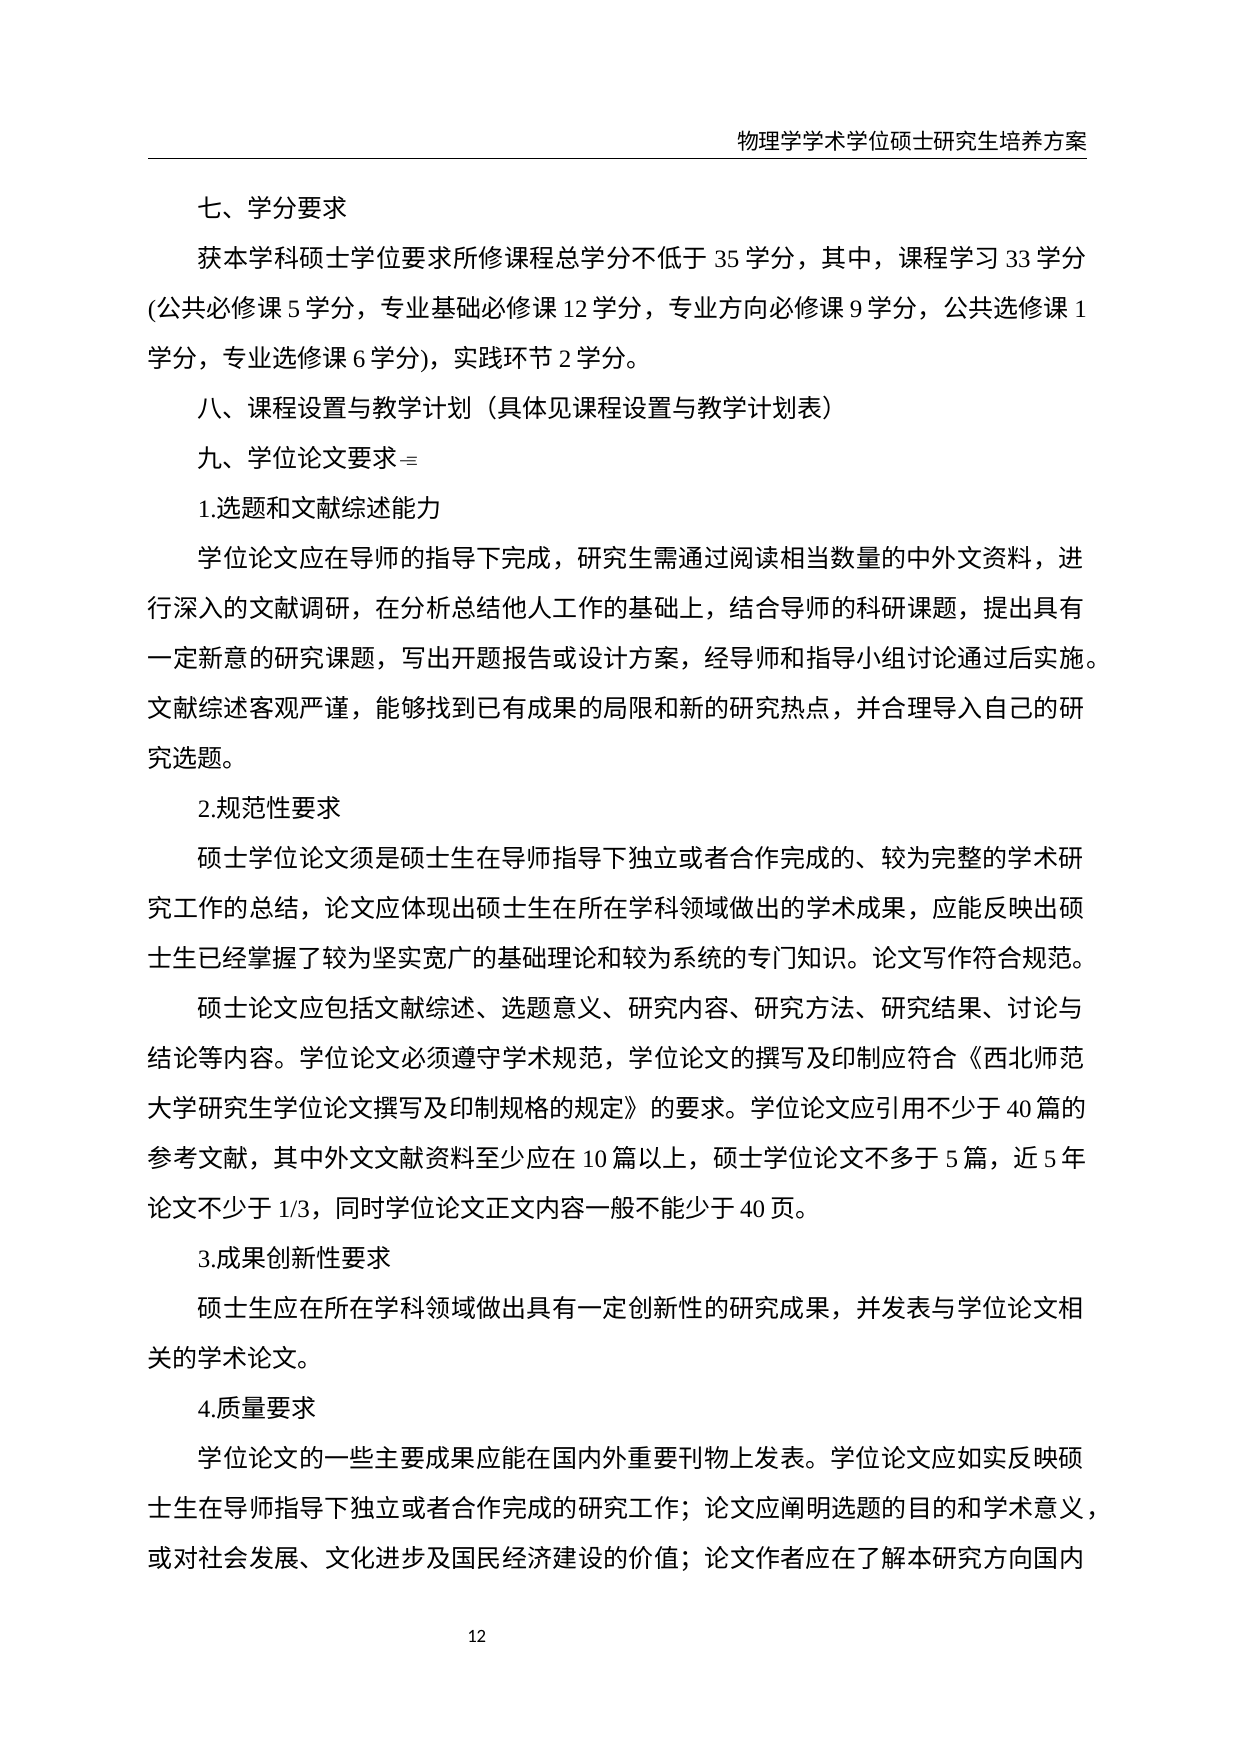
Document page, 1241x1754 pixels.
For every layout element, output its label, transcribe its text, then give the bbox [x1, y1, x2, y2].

text 硕士学位论文须是硕士生在导师指导下独立或者合作完成的、较为完整的学术研究工作的总结，论文应体现出硕士生在所在学科领域做出的学术成果，应能反映出硕士生已经掌握了较为坚实宽广的基础理论和较为系统的专门知识。论文写作符合规范。 [148, 827, 1087, 977]
text 硕士论文应包括文献综述、选题意义、研究内容、研究方法、研究结果、讨论与结论等内容。学位论文必须遵守学术规范，学位论文的撰写及印制应符合《西北师范大学研究生学位论文撰写及印制规格的规定》的要求。学位论文应引用不少于40篇的参考文献，其中外文文献资料至少应在10篇以上，硕士学位论文不多于5篇，近5年论文不少于1/3，同时学位论文正文内容一般不能少于40页。 [148, 977, 1087, 1227]
text 2.规范性要求 [148, 777, 1087, 827]
text 八、课程设置与教学计划（具体见课程设置与教学计划表） [148, 377, 1087, 427]
text 硕士生应在所在学科领域做出具有一定创新性的研究成果，并发表与学位论文相关的学术论文。 [148, 1277, 1087, 1377]
text 七、学分要求 [148, 177, 1087, 227]
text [148, 1427, 1087, 1577]
text 九、学位论文要求 [148, 427, 1087, 477]
text 1.选题和文献综述能力 [148, 477, 1087, 527]
text 4.质量要求 [148, 1377, 1087, 1427]
text 3.成果创新性要求 [148, 1227, 1087, 1277]
text 获本学科硕士学位要求所修课程总学分不低于35学分，其中，课程学习33学分(公共必修课5学分，专业基础必修课12学分，专业方向必修课9学分，公共选修课1学分，专业选修课6学分)，实践环节2学分。 [148, 227, 1087, 377]
text 学位论文应在导师的指导下完成，研究生需通过阅读相当数量的中外文资料，进行深入的文献调研，在分析总结他人工作的基础上，结合导师的科研课题，提出具有一定新意的研究课题，写出开题报告或设计方案，经导师和指导小组讨论通过后实施。文献综述客观严谨，能够找到已有成果的局限和新的研究热点，并合理导入自己的研究选题。 [148, 527, 1087, 777]
